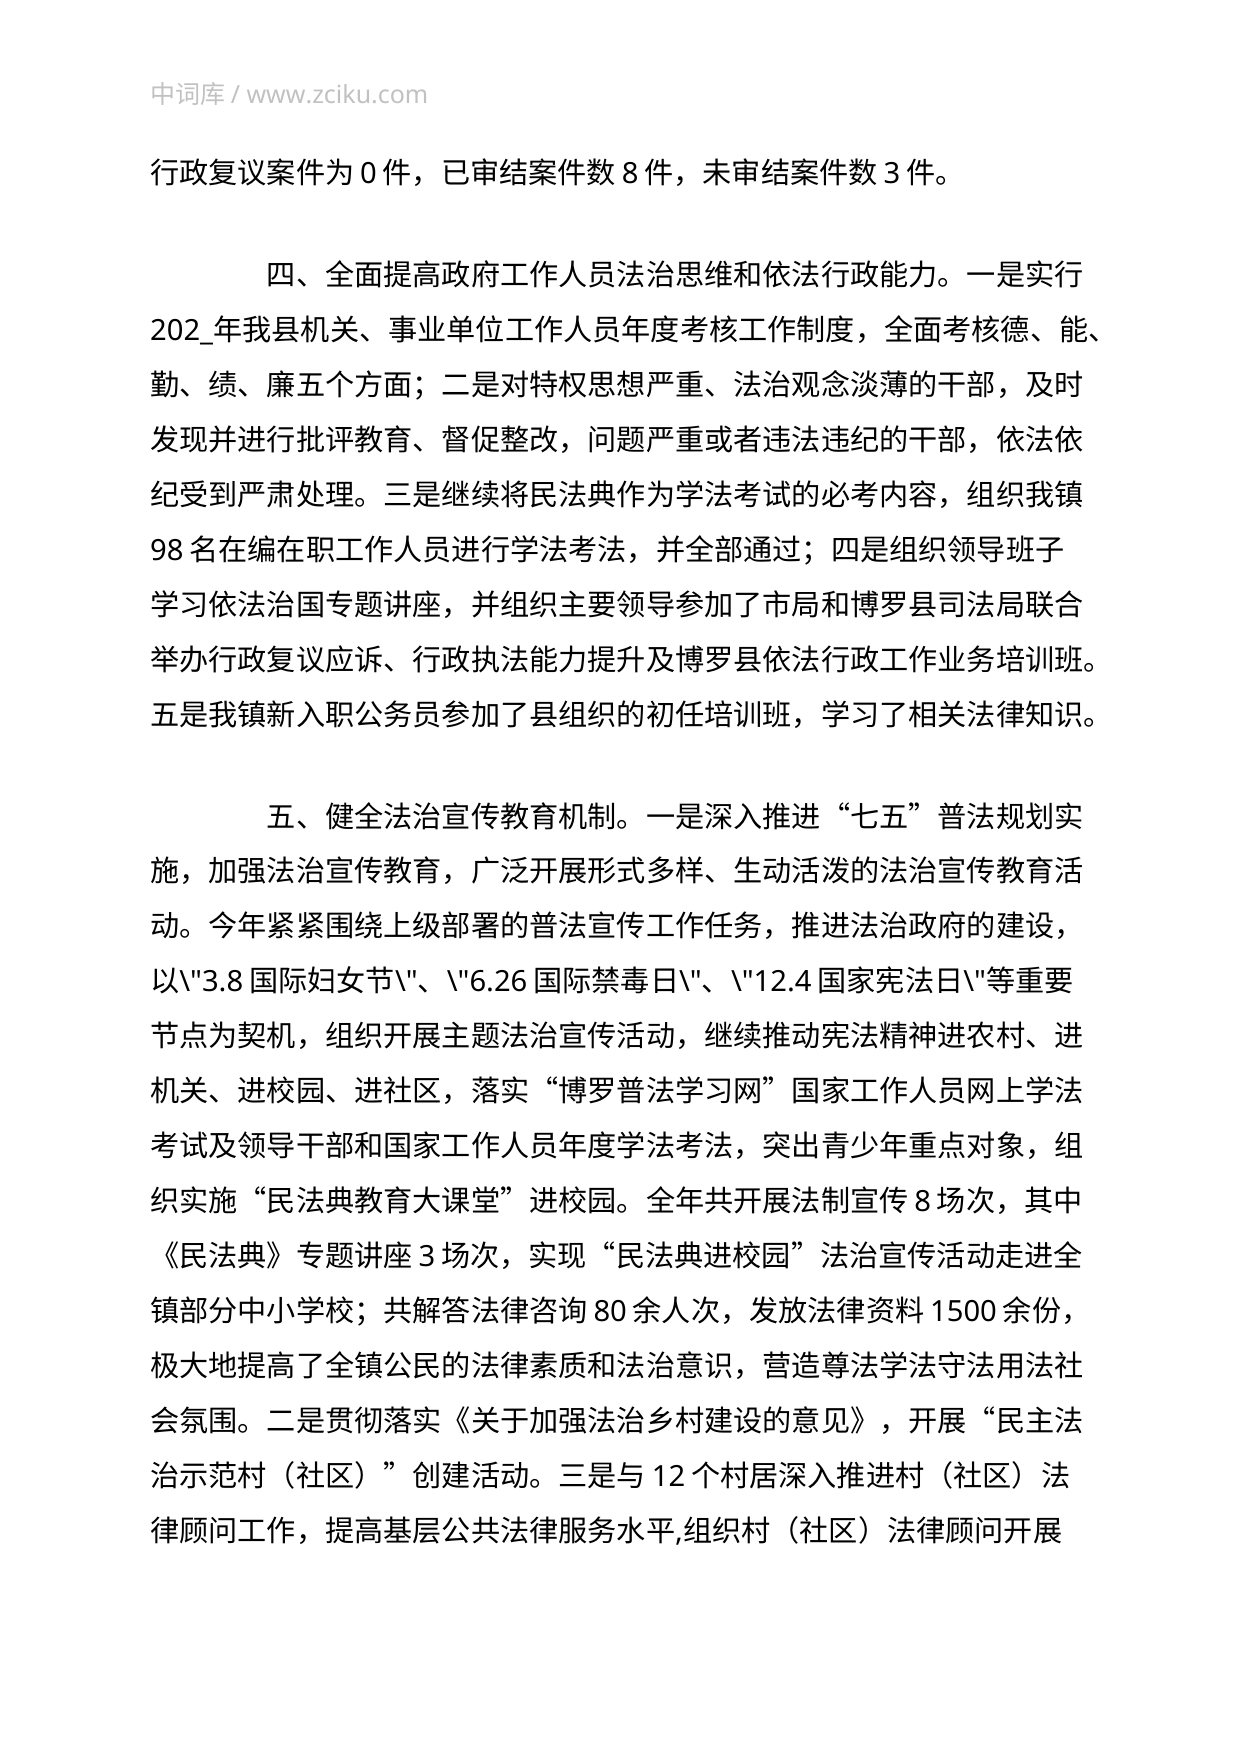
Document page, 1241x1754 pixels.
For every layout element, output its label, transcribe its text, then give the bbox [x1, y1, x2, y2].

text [150, 150, 1090, 192]
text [150, 793, 1090, 1550]
text 四、全面提高政府工作人员法治思维和依法行政能力。一是实行202_年我县机关、事业单位工作人员年度考核工作制度，全面考核德、能、勤、绩、廉五个方面；二是对特权思想严重、法治观念淡薄的干部，及时发现并进行批评教育、督促整改，问题严重或者违法违纪的干部，依法依纪受到严肃处理。三是继续将民法典作为学法考试的必考内容，组织我镇98名在编在职工作人员进行学法考法，并全部通过；四是组织领导班子学习依法治国专题讲座，并组织主要领导参加了市局和博罗县司法局联合举办行政复议应诉、行政执法能力提升及博罗县依法行政工作业务培训班。五是我镇新入职公务员参加了县组织的初任培训班，学习了相关法律知识。 [150, 252, 1090, 734]
